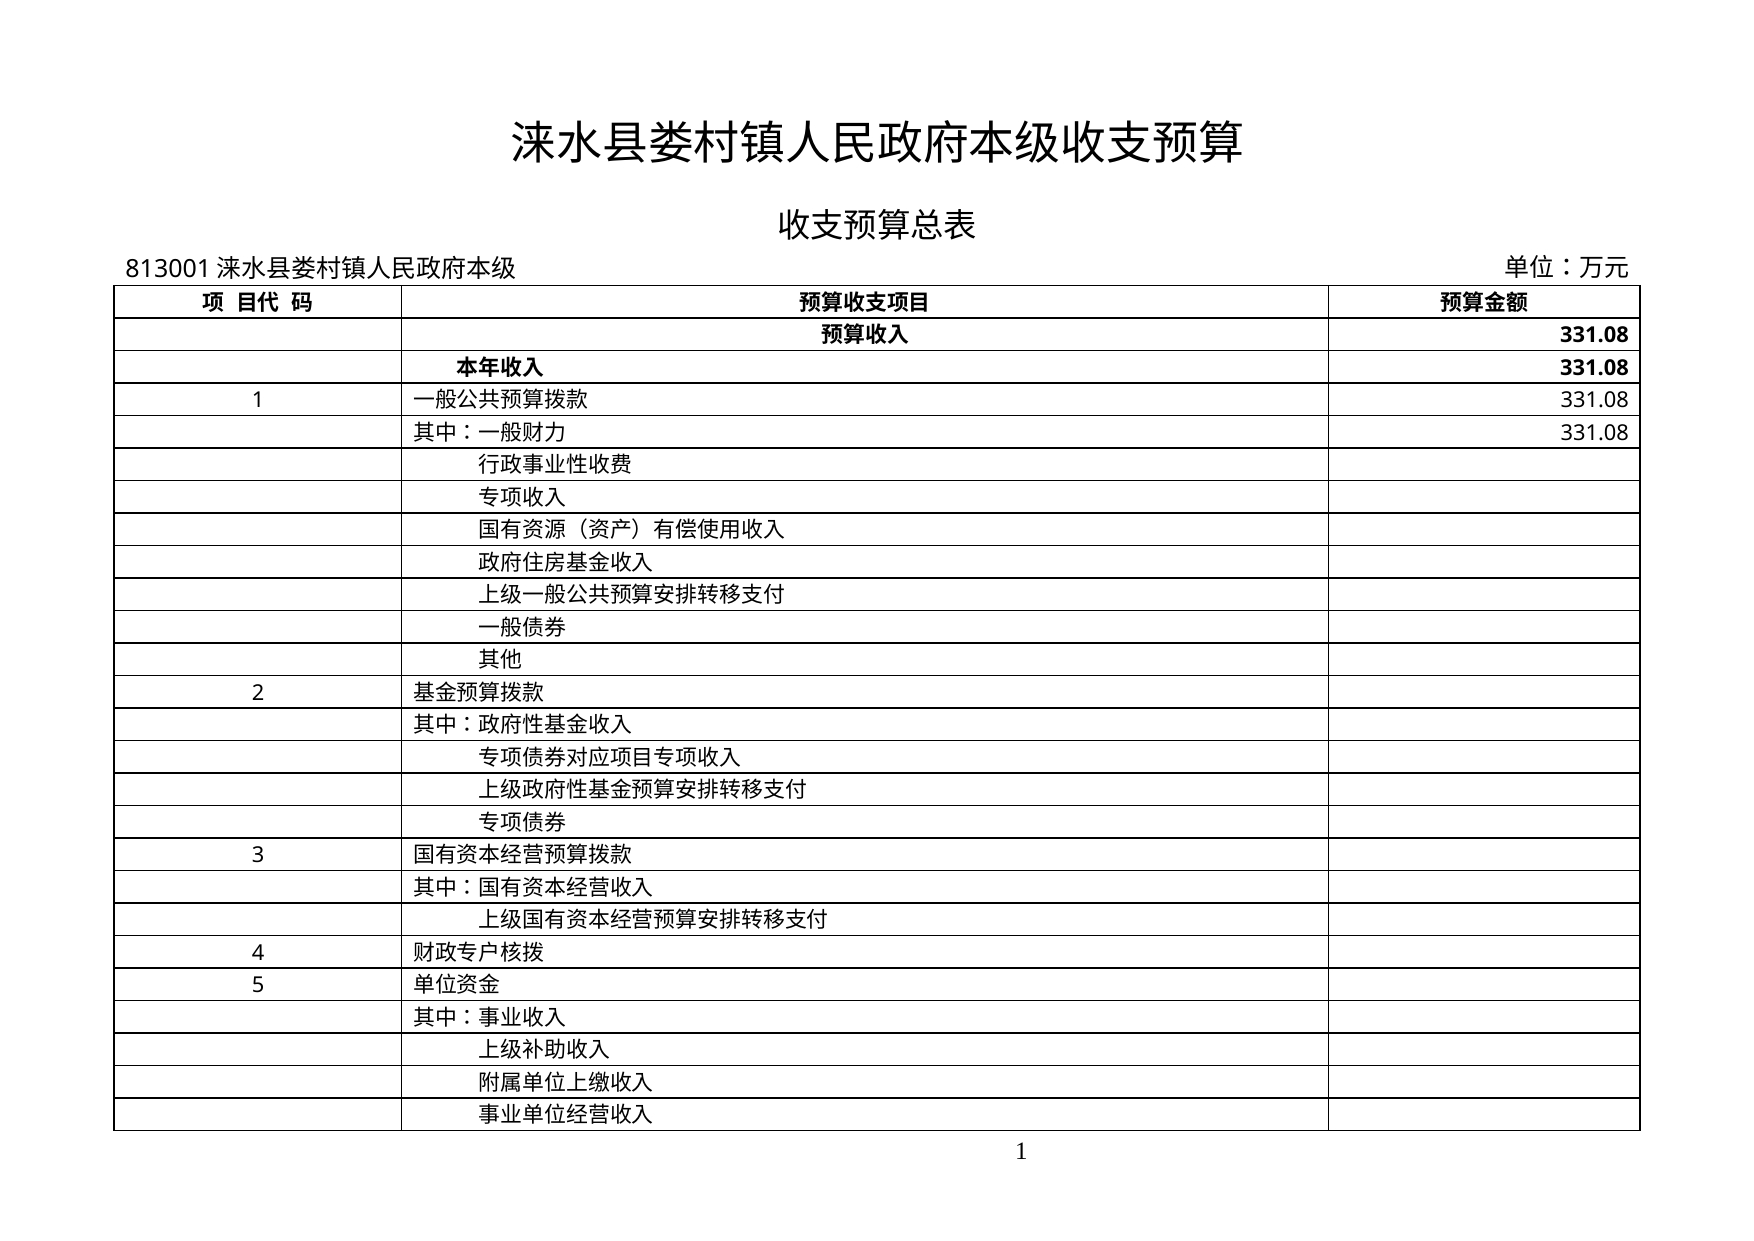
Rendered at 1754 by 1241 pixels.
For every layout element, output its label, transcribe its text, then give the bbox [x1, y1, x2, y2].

table_cell [115, 579, 401, 610]
table_cell 项 目代 码 [115, 286, 401, 317]
table_cell [1329, 481, 1639, 512]
table_cell 331.08 [1329, 351, 1639, 382]
table_cell 1 [115, 384, 401, 415]
table_cell 政府住房基金收入 [402, 546, 1328, 577]
table_cell [115, 416, 401, 447]
text 涞水县娄村镇人民政府本级收支预算 [106, 106, 1648, 173]
table_cell [115, 319, 401, 350]
table_cell [1329, 1034, 1639, 1065]
table_cell [115, 774, 401, 805]
table_cell [1329, 676, 1639, 707]
table_cell 上级政府性基金预算安排转移支付 [402, 774, 1328, 805]
table_cell 专项债券 [402, 806, 1328, 837]
table_cell [1329, 644, 1639, 675]
table_cell 其中：政府性基金收入 [402, 709, 1328, 740]
table_cell 专项收入 [402, 481, 1328, 512]
table_cell [115, 1099, 401, 1130]
table_cell [115, 514, 401, 545]
table_cell [1329, 1066, 1639, 1097]
table_cell 专项债券对应项目专项收入 [402, 741, 1328, 772]
table_cell 国有资源（资产）有偿使用收入 [402, 514, 1328, 545]
table_cell [1329, 936, 1639, 967]
table_cell 财政专户核拨 [402, 936, 1328, 967]
table_cell [1329, 514, 1639, 545]
table_cell 331.08 [1329, 416, 1639, 447]
table_cell [1329, 871, 1639, 902]
table_cell [1329, 969, 1639, 1000]
table_cell [1329, 839, 1639, 870]
table_cell [115, 644, 401, 675]
table_cell 国有资本经营预算拨款 [402, 839, 1328, 870]
table_cell 其中：一般财力 [402, 416, 1328, 447]
table_cell [1329, 546, 1639, 577]
table_cell [1329, 774, 1639, 805]
table_cell 预算金额 [1329, 286, 1639, 317]
table_cell [115, 871, 401, 902]
table_cell [115, 351, 401, 382]
table_cell 3 [115, 839, 401, 870]
table_cell [115, 709, 401, 740]
table_cell [115, 481, 401, 512]
table_cell [115, 806, 401, 837]
table_cell [1329, 611, 1639, 642]
table_cell 4 [115, 936, 401, 967]
table_cell [1329, 904, 1639, 935]
text 收支预算总表 [106, 202, 1648, 247]
table_cell 331.08 [1329, 384, 1639, 415]
table_cell [1329, 1001, 1639, 1032]
table_cell [115, 741, 401, 772]
table_cell 331.08 [1329, 319, 1639, 350]
table_cell 行政事业性收费 [402, 449, 1328, 480]
table_cell 上级一般公共预算安排转移支付 [402, 579, 1328, 610]
table_cell [115, 611, 401, 642]
table_cell 一般公共预算拨款 [402, 384, 1328, 415]
table_cell 2 [115, 676, 401, 707]
table_cell 事业单位经营收入 [402, 1099, 1328, 1130]
table_cell 预算收支项目 [402, 286, 1328, 317]
table_cell 上级国有资本经营预算安排转移支付 [402, 904, 1328, 935]
table_cell 本年收入 [402, 351, 1328, 382]
table_cell [115, 546, 401, 577]
table_cell [1329, 449, 1639, 480]
table_cell 其中：事业收入 [402, 1001, 1328, 1032]
table_cell [115, 449, 401, 480]
table_cell 附属单位上缴收入 [402, 1066, 1328, 1097]
table_cell [115, 904, 401, 935]
table_cell 5 [115, 969, 401, 1000]
table_cell 预算收入 [402, 319, 1328, 350]
table_cell 其他 [402, 644, 1328, 675]
table_cell 其中：国有资本经营收入 [402, 871, 1328, 902]
table_cell 基金预算拨款 [402, 676, 1328, 707]
table_header 813001涞水县娄村镇人民政府本级 [115, 249, 1328, 285]
table_cell 上级补助收入 [402, 1034, 1328, 1065]
table_cell 一般债券 [402, 611, 1328, 642]
table_cell [1329, 1099, 1639, 1130]
table_cell [1329, 709, 1639, 740]
table_cell 单位资金 [402, 969, 1328, 1000]
table_cell [115, 1066, 401, 1097]
table_cell [115, 1001, 401, 1032]
table_cell [1329, 579, 1639, 610]
table_cell [1329, 806, 1639, 837]
table_header 单位：万元 [1329, 249, 1639, 285]
table_cell [1329, 741, 1639, 772]
table_cell [115, 1034, 401, 1065]
